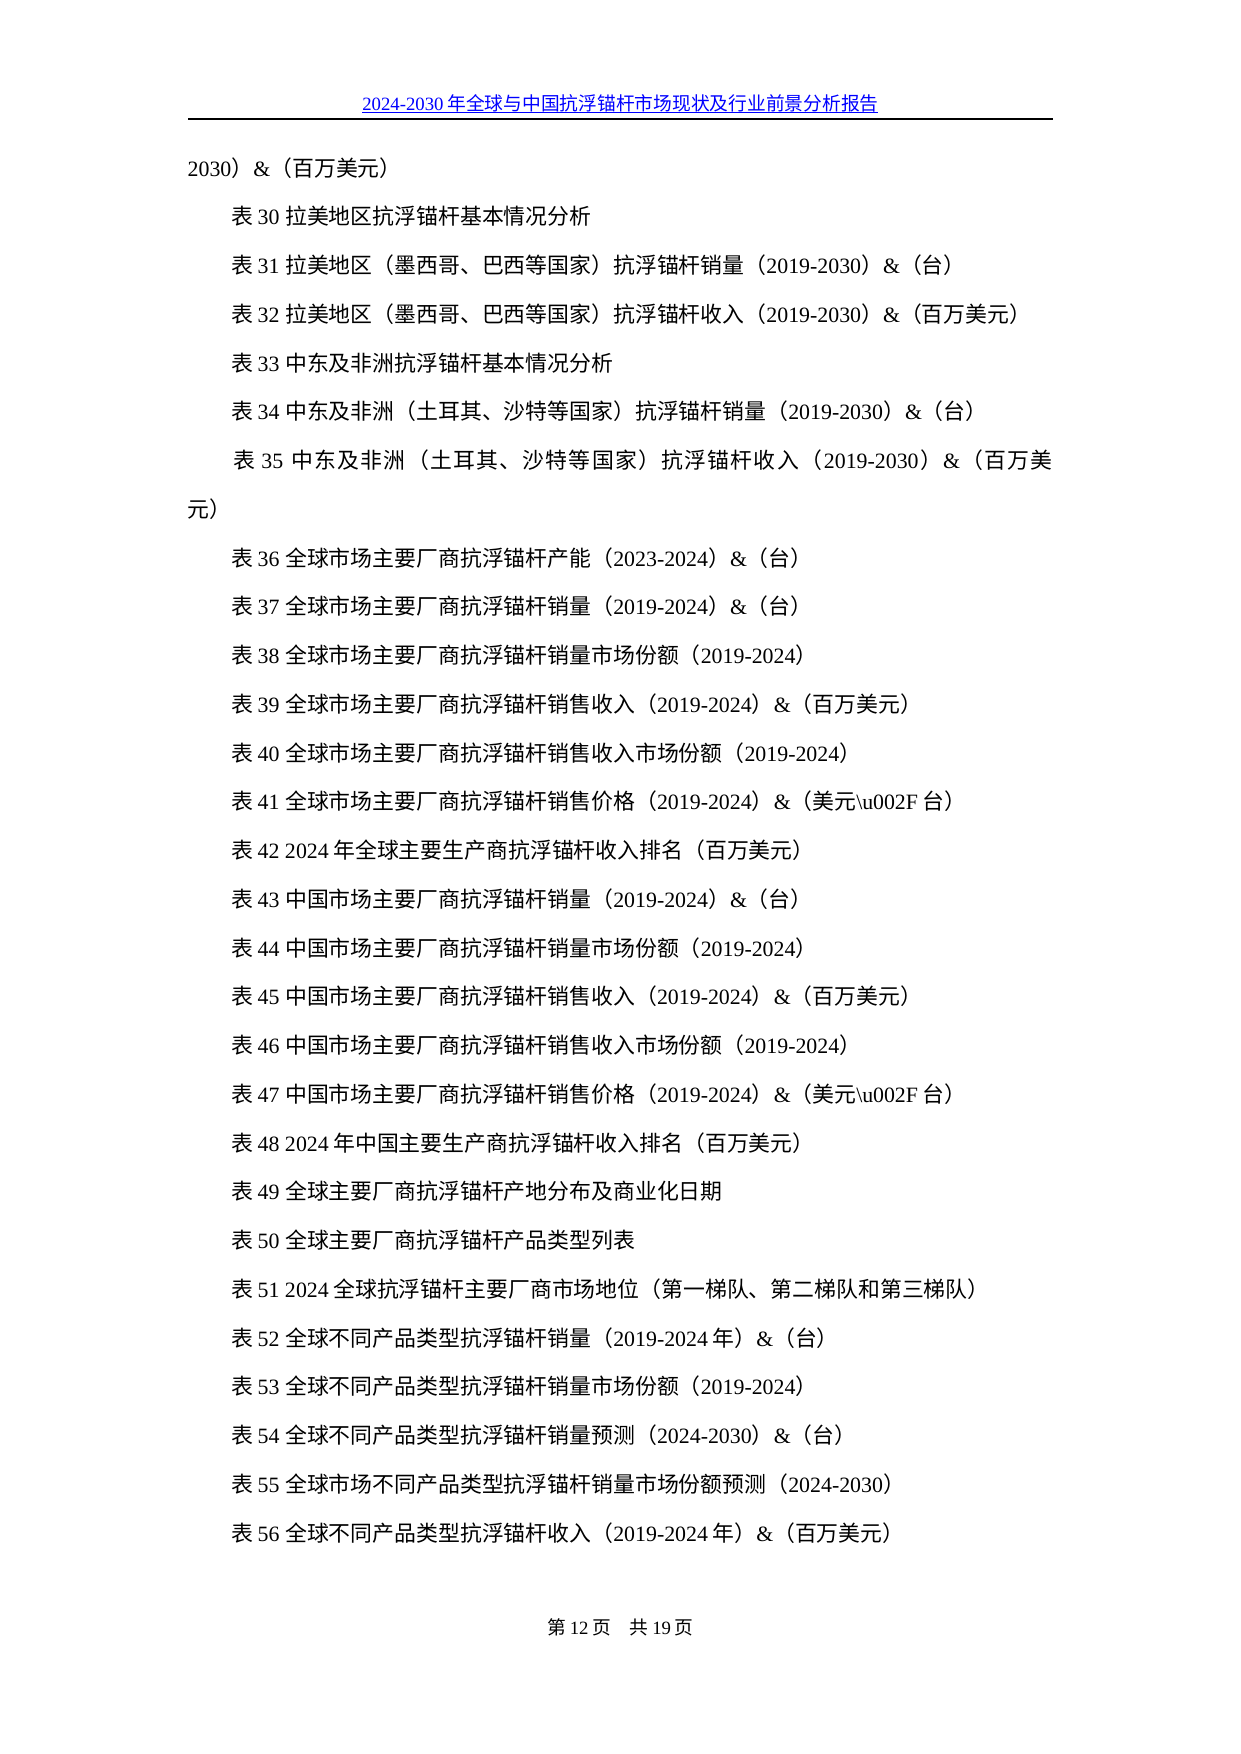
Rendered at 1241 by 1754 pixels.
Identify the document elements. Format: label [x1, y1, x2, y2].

text [187, 150, 1053, 1548]
